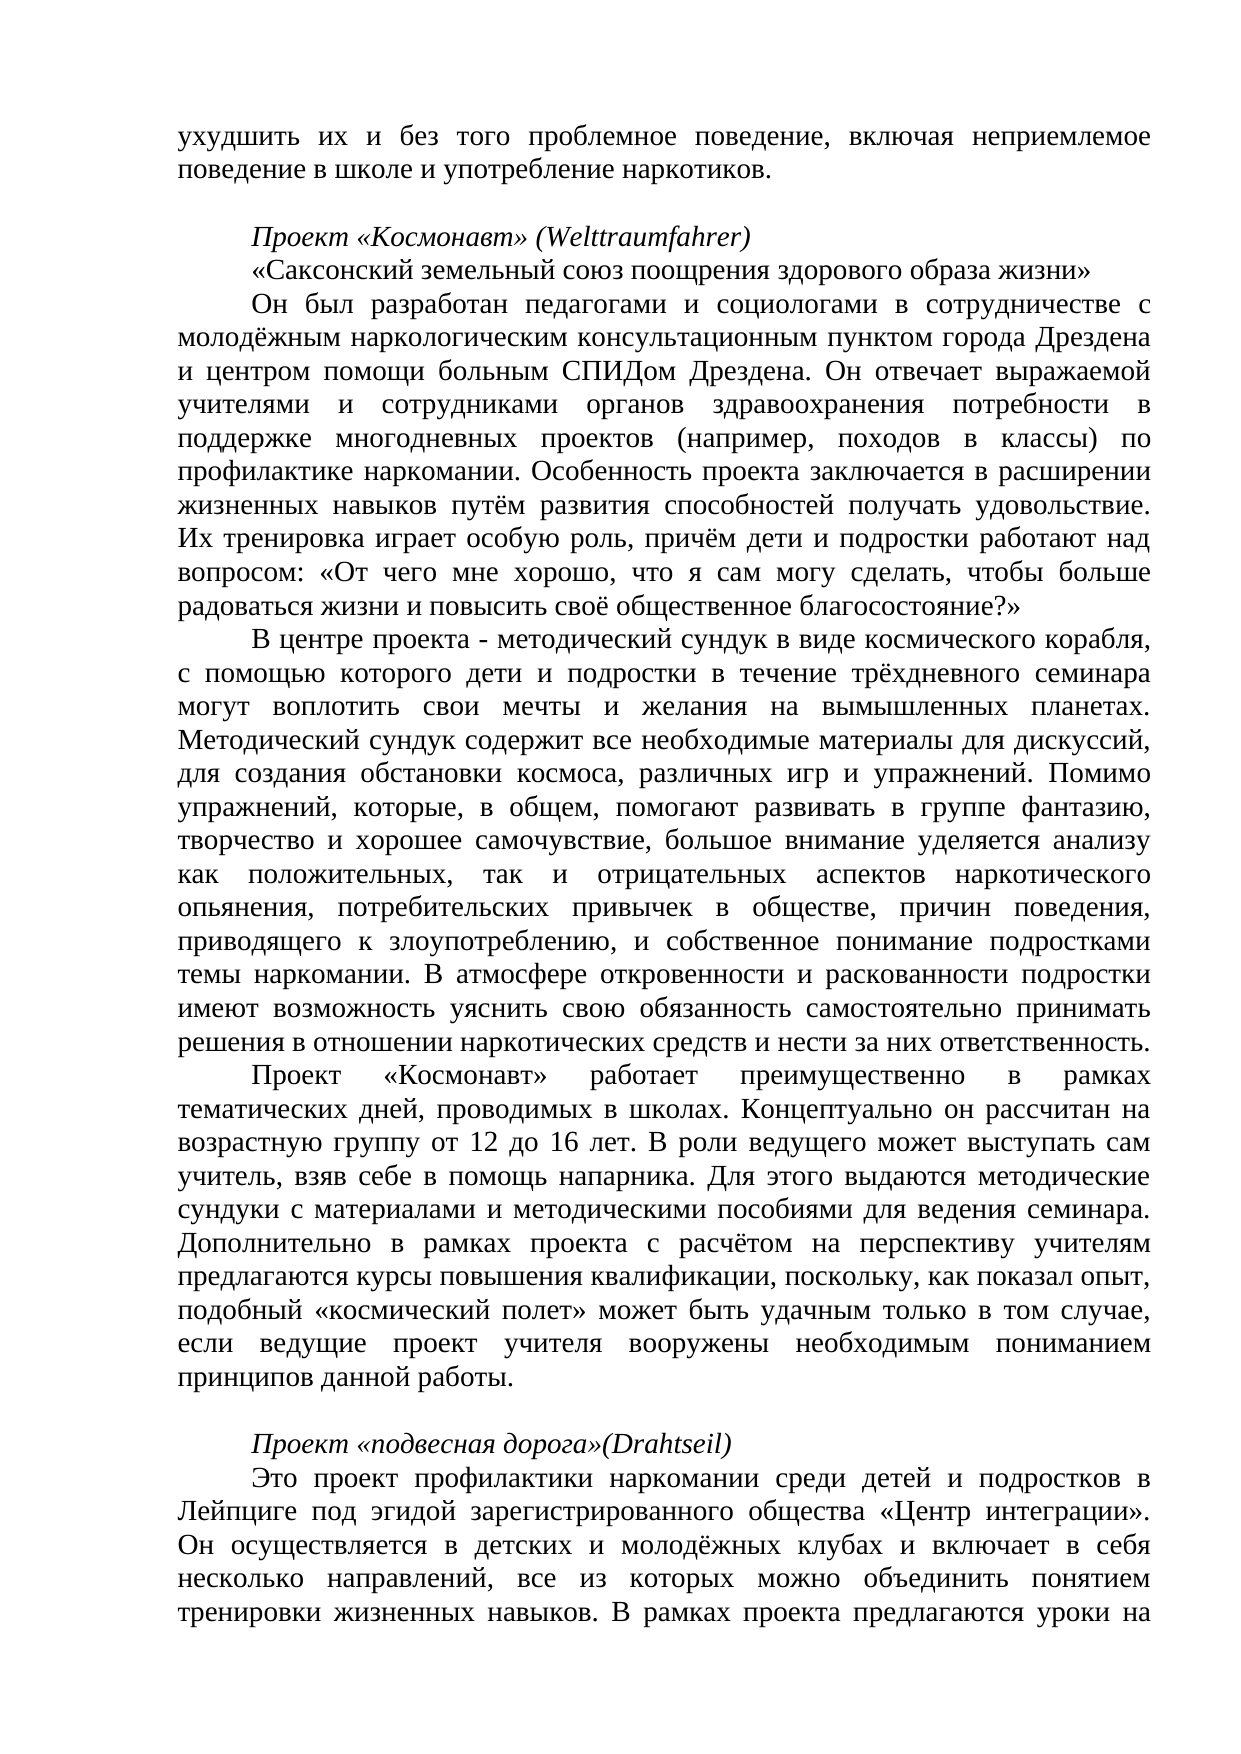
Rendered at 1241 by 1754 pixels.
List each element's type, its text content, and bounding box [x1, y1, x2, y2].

text «Саксонский земельный союз поощрения здорового образа жизни» [177, 252, 1152, 286]
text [177, 118, 1152, 185]
text Проект «Космонавт» (Welttraumfahrer) [177, 219, 1152, 252]
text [177, 1460, 1152, 1627]
text Он был разработан педагогами и социологами в сотрудничестве с молодёжным наркологическим консультационным пунктом города Дрездена и центром помощи больным СПИДом Дрездена. Он отвечает выражаемой учителями и сотрудниками органов здравоохранения потребности в поддержке многодневных проектов (например, походов в классы) по профилактике наркомании. Особенность проекта заключается в расширении жизненных навыков путём развития способностей получать удовольствие. Их тренировка играет особую роль, причём дети и подростки работают над вопросом: «От чего мне хорошо, что я сам могу сделать, чтобы больше радоваться жизни и повысить своё общественное благосостояние?» [177, 286, 1152, 621]
text Проект «подвесная дорога»(Drahtseil) [177, 1426, 1152, 1460]
text В центре проекта - методический сундук в виде космического корабля, с помощью которого дети и подростки в течение трёхдневного семинара могут воплотить свои мечты и желания на вымышленных планетах. Методический сундук содержит все необходимые материалы для дискуссий, для создания обстановки космоса, различных игр и упражнений. Помимо упражнений, которые, в общем, помогают развивать в группе фантазию, творчество и хорошее самочувствие, большое внимание уделяется анализу как положительных, так и отрицательных аспектов наркотического опьянения, потребительских привычек в обществе, причин поведения, приводящего к злоупотреблению, и собственное понимание подростками темы наркомании. В атмосфере откровенности и раскованности подростки имеют возможность уяснить свою обязанность самостоятельно принимать решения в отношении наркотических средств и нести за них ответственность. [177, 621, 1152, 1057]
text Проект «Космонавт» работает преимущественно в рамках тематических дней, проводимых в школах. Концептуально он рассчитан на возрастную группу от 12 до 16 лет. В роли ведущего может выступать сам учитель, взяв себе в помощь напарника. Для этого выдаются методические сундуки с материалами и методическими пособиями для ведения семинара. Дополнительно в рамках проекта с расчётом на перспективу учителям предлагаются курсы повышения квалификации, поскольку, как показал опыт, подобный «космический полет» может быть удачным только в том случае, если ведущие проект учителя вооружены необходимым пониманием принципов данной работы. [177, 1057, 1152, 1393]
